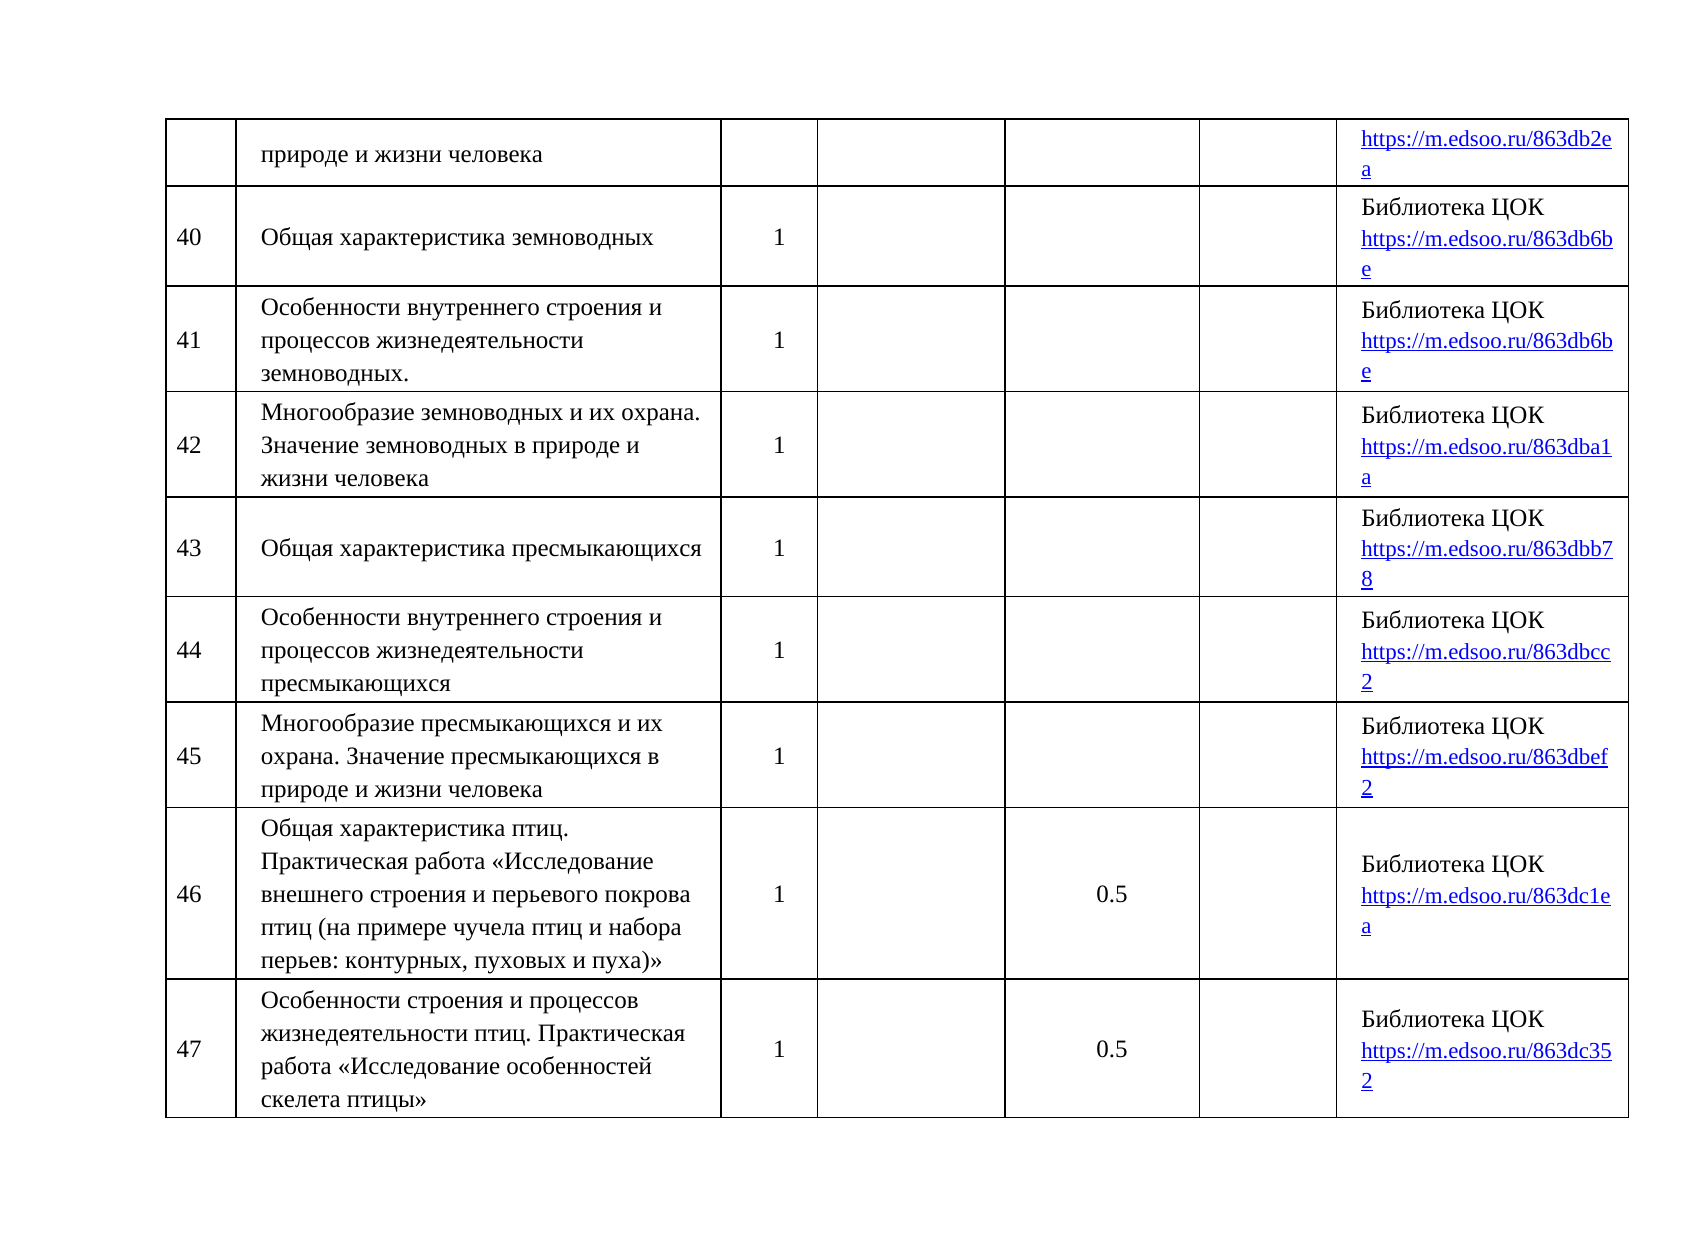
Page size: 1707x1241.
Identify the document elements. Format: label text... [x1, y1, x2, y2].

table_cell [1200, 498, 1336, 596]
table_cell [818, 808, 1004, 978]
table_cell Библиотека ЦОК https://m.edsoo.ru/863db6be [1337, 287, 1628, 391]
table_cell Библиотека ЦОК https://m.edsoo.ru/863dc1ea [1337, 808, 1628, 978]
table_cell 39 [167, 120, 235, 185]
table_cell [1337, 120, 1628, 185]
table_cell [1200, 187, 1336, 285]
table_cell [1006, 703, 1199, 807]
table_cell Особенности внутреннего строения и процессов жизнедеятельности земноводных. [237, 287, 720, 391]
table_cell [1006, 120, 1199, 185]
table_cell 1 [722, 120, 817, 185]
table_cell 1 [722, 980, 817, 1116]
table_cell [1200, 808, 1336, 978]
table_cell Особенности строения и процессов жизнедеятельности птиц. Практическая работа «Исследование особенностей скелета птицы» [237, 980, 720, 1116]
table_cell [818, 703, 1004, 807]
table_cell 40 [167, 187, 235, 285]
table_cell Библиотека ЦОК https://m.edsoo.ru/863dbef2 [1337, 703, 1628, 807]
table_cell Многообразие земноводных и их охрана. Значение земноводных в природе и жизни человека [237, 392, 720, 496]
table_cell 0.5 [1006, 980, 1199, 1116]
table_cell Библиотека ЦОК https://m.edsoo.ru/863dbb78 [1337, 498, 1628, 596]
table_cell Библиотека ЦОК https://m.edsoo.ru/863dbcc2 [1337, 597, 1628, 701]
table_cell [818, 287, 1004, 391]
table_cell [237, 120, 720, 185]
table_cell 1 [722, 287, 817, 391]
table_cell [1200, 120, 1336, 185]
table_cell Библиотека ЦОК https://m.edsoo.ru/863dc352 [1337, 980, 1628, 1116]
table_cell [818, 120, 1004, 185]
table_cell 46 [167, 808, 235, 978]
table_cell Библиотека ЦОК https://m.edsoo.ru/863dba1a [1337, 392, 1628, 496]
table_cell 1 [722, 703, 817, 807]
table_cell [1200, 703, 1336, 807]
table_cell Общая характеристика птиц. Практическая работа «Исследование внешнего строения и перьевого покрова птиц (на примере чучела птиц и набора перьев: контурных, пуховых и пуха)» [237, 808, 720, 978]
table_cell 1 [722, 498, 817, 596]
table_cell [818, 980, 1004, 1116]
table_cell 41 [167, 287, 235, 391]
table_cell [1200, 392, 1336, 496]
table_cell [818, 392, 1004, 496]
table_cell Библиотека ЦОК https://m.edsoo.ru/863db6be [1337, 187, 1628, 285]
table_cell 47 [167, 980, 235, 1116]
table_cell 44 [167, 597, 235, 701]
table_cell [1200, 597, 1336, 701]
table_cell 45 [167, 703, 235, 807]
table_cell [1006, 392, 1199, 496]
table_cell [818, 597, 1004, 701]
table_cell 1 [722, 597, 817, 701]
table_cell 1 [722, 187, 817, 285]
table_cell [1200, 287, 1336, 391]
table_cell [1006, 597, 1199, 701]
table_cell Особенности внутреннего строения и процессов жизнедеятельности пресмыкающихся [237, 597, 720, 701]
table_cell Общая характеристика пресмыкающихся [237, 498, 720, 596]
table_cell [1200, 980, 1336, 1116]
table_cell [1006, 498, 1199, 596]
table_cell 0.5 [1006, 808, 1199, 978]
table_cell [818, 498, 1004, 596]
table_cell 1 [722, 808, 817, 978]
table_cell [1006, 187, 1199, 285]
table_cell [1006, 287, 1199, 391]
table_cell [818, 187, 1004, 285]
table_cell 42 [167, 392, 235, 496]
table_cell 1 [722, 392, 817, 496]
table_cell Многообразие пресмыкающихся и их охрана. Значение пресмыкающихся в природе и жизни человека [237, 703, 720, 807]
table_cell Общая характеристика земноводных [237, 187, 720, 285]
table_cell 43 [167, 498, 235, 596]
